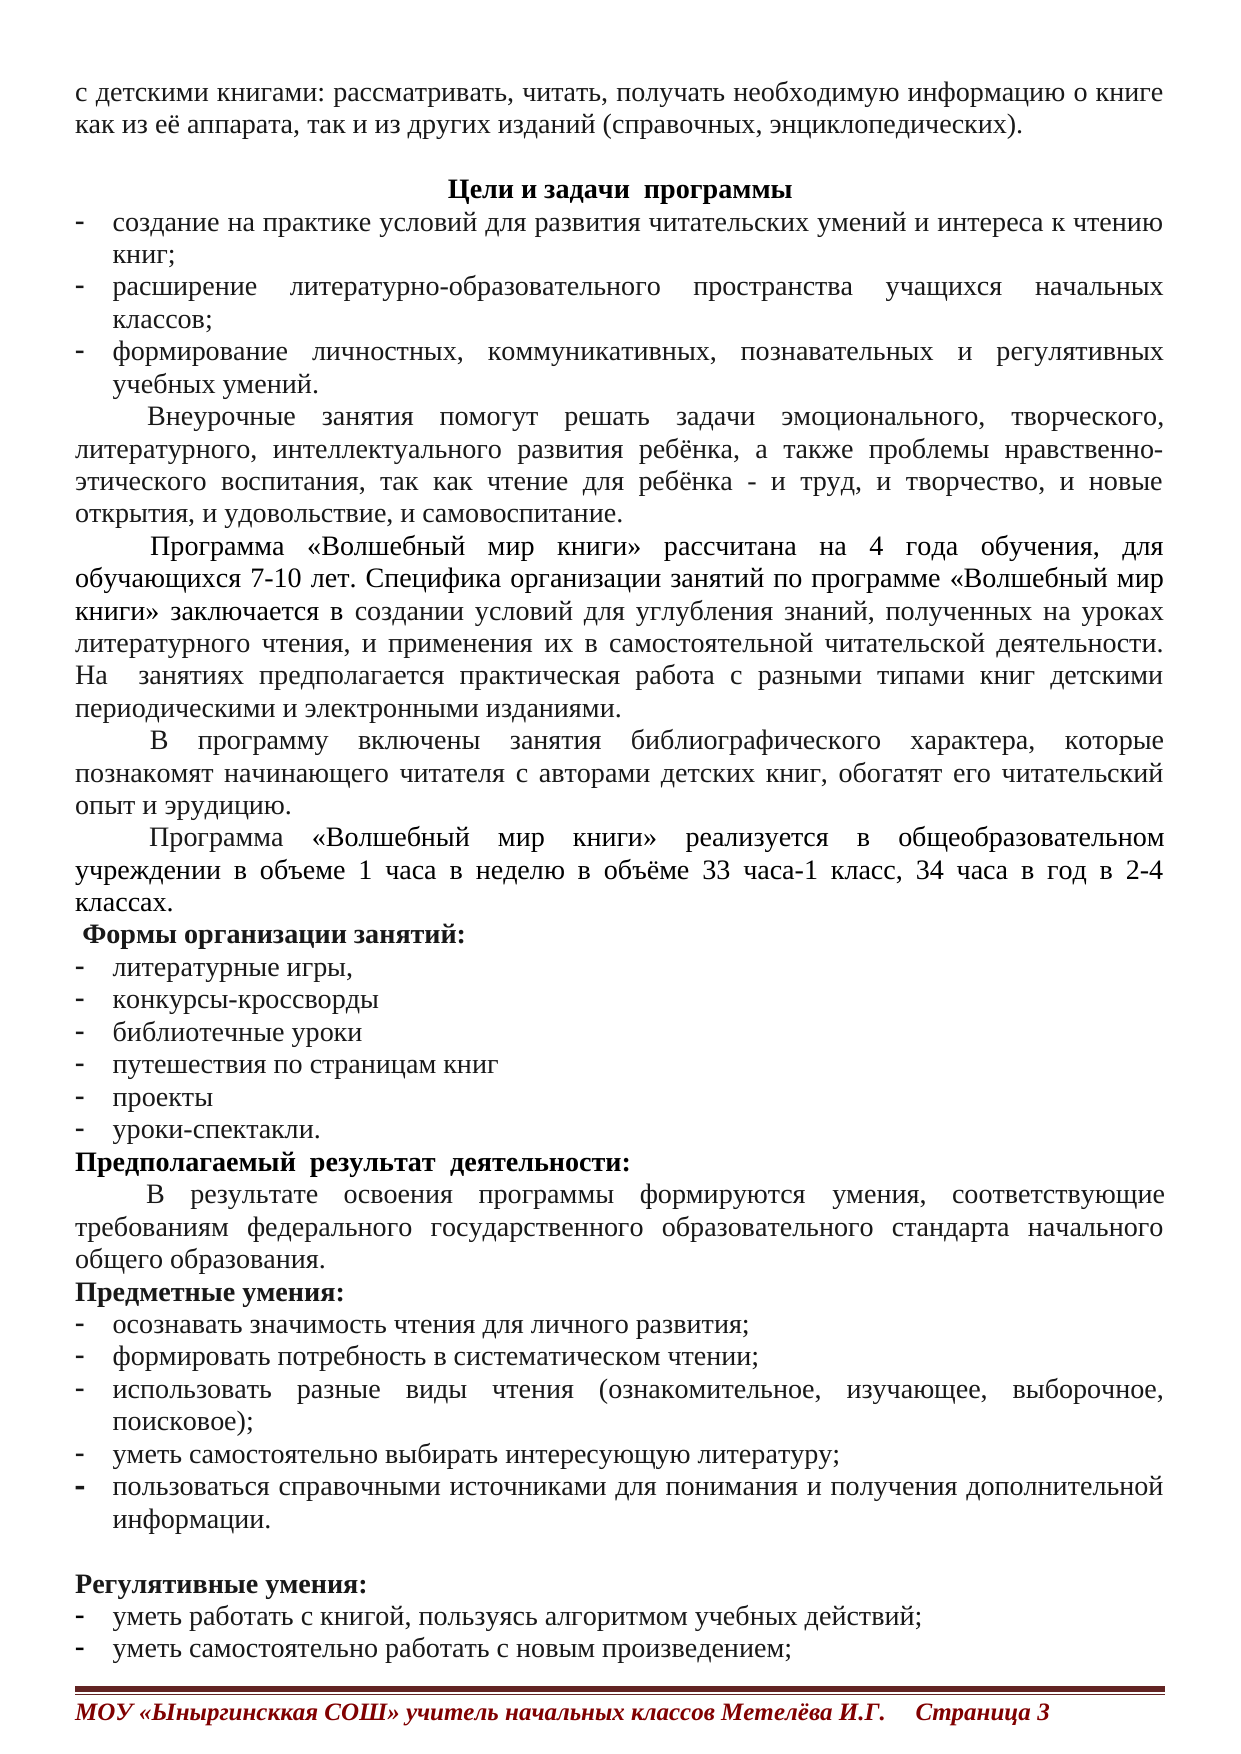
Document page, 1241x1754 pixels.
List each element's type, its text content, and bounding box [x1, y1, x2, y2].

list использовать разные виды чтения (ознакомительное, изучающее, выборочное, поисковое); [75, 1372, 1165, 1437]
text Программа «Волшебный мир книги» реализуется в общеобразовательном учреждении в объеме 1 часа в неделю в объёме 33 часа-1 класс, 34 часа в год в 2-4 классах. [75, 820, 1165, 918]
list формировать потребность в систематическом чтении; [75, 1339, 1165, 1372]
text Внеурочные занятия помогут решать задачи эмоционального, творческого, литературного, интеллектуального развития ребёнка, а также проблемы нравственно-этического воспитания, так как чтение для ребёнка - и труд, и творчество, и новые открытия, и удовольствие, и самовоспитание. [75, 399, 1165, 529]
list уметь самостоятельно работать с новым произведением; [75, 1632, 1165, 1664]
text Программа «Волшебный мир книги» рассчитана на 4 года обучения, для обучающихся 7-10 лет. Специфика организации занятий по программе «Волшебный мир книги» заключается в создании условий для углубления знаний, полученных на уроках литературного чтения, и применения их в самостоятельной читательской деятельности. На занятиях предполагается практическая работа с разными типами книг детскими периодическими и электронными изданиями. [75, 529, 1165, 723]
list осознавать значимость чтения для личного развития; [75, 1307, 1165, 1339]
list уметь работать с книгой, пользуясь алгоритмом учебных действий; [75, 1599, 1165, 1632]
list уметь самостоятельно выбирать интересующую литературу; [75, 1437, 1165, 1469]
list литературные игры, [75, 950, 1165, 982]
list конкурсы-кроссворды [75, 982, 1165, 1015]
list уроки-спектакли. [75, 1112, 1165, 1145]
text В результате освоения программы формируются умения, соответствующие требованиям федерального государственного образовательного стандарта начального общего образования. [75, 1177, 1165, 1274]
list формирование личностных, коммуникативных, познавательных и регулятивных учебных умений. [75, 334, 1165, 399]
list путешествия по страницам книг [75, 1047, 1165, 1080]
text В программу включены занятия библиографического характера, которые познакомят начинающего читателя с авторами детских книг, обогатят его читательский опыт и эрудицию. [75, 723, 1165, 820]
list пользоваться справочными источниками для понимания и получения дополнительной информации. [75, 1469, 1165, 1534]
list проекты [75, 1080, 1165, 1112]
list библиотечные уроки [75, 1015, 1165, 1047]
text Предполагаемый результат деятельности: [75, 1145, 1165, 1177]
text Предметные умения: [75, 1274, 1165, 1307]
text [75, 75, 1165, 140]
text Регулятивные умения: [75, 1567, 1165, 1599]
text Формы организации занятий: [75, 918, 1165, 950]
list создание на практике условий для развития читательских умений и интереса к чтению книг; [75, 204, 1165, 269]
text Цели и задачи программы [75, 172, 1165, 204]
list расширение литературно-образовательного пространства учащихся начальных классов; [75, 269, 1165, 334]
